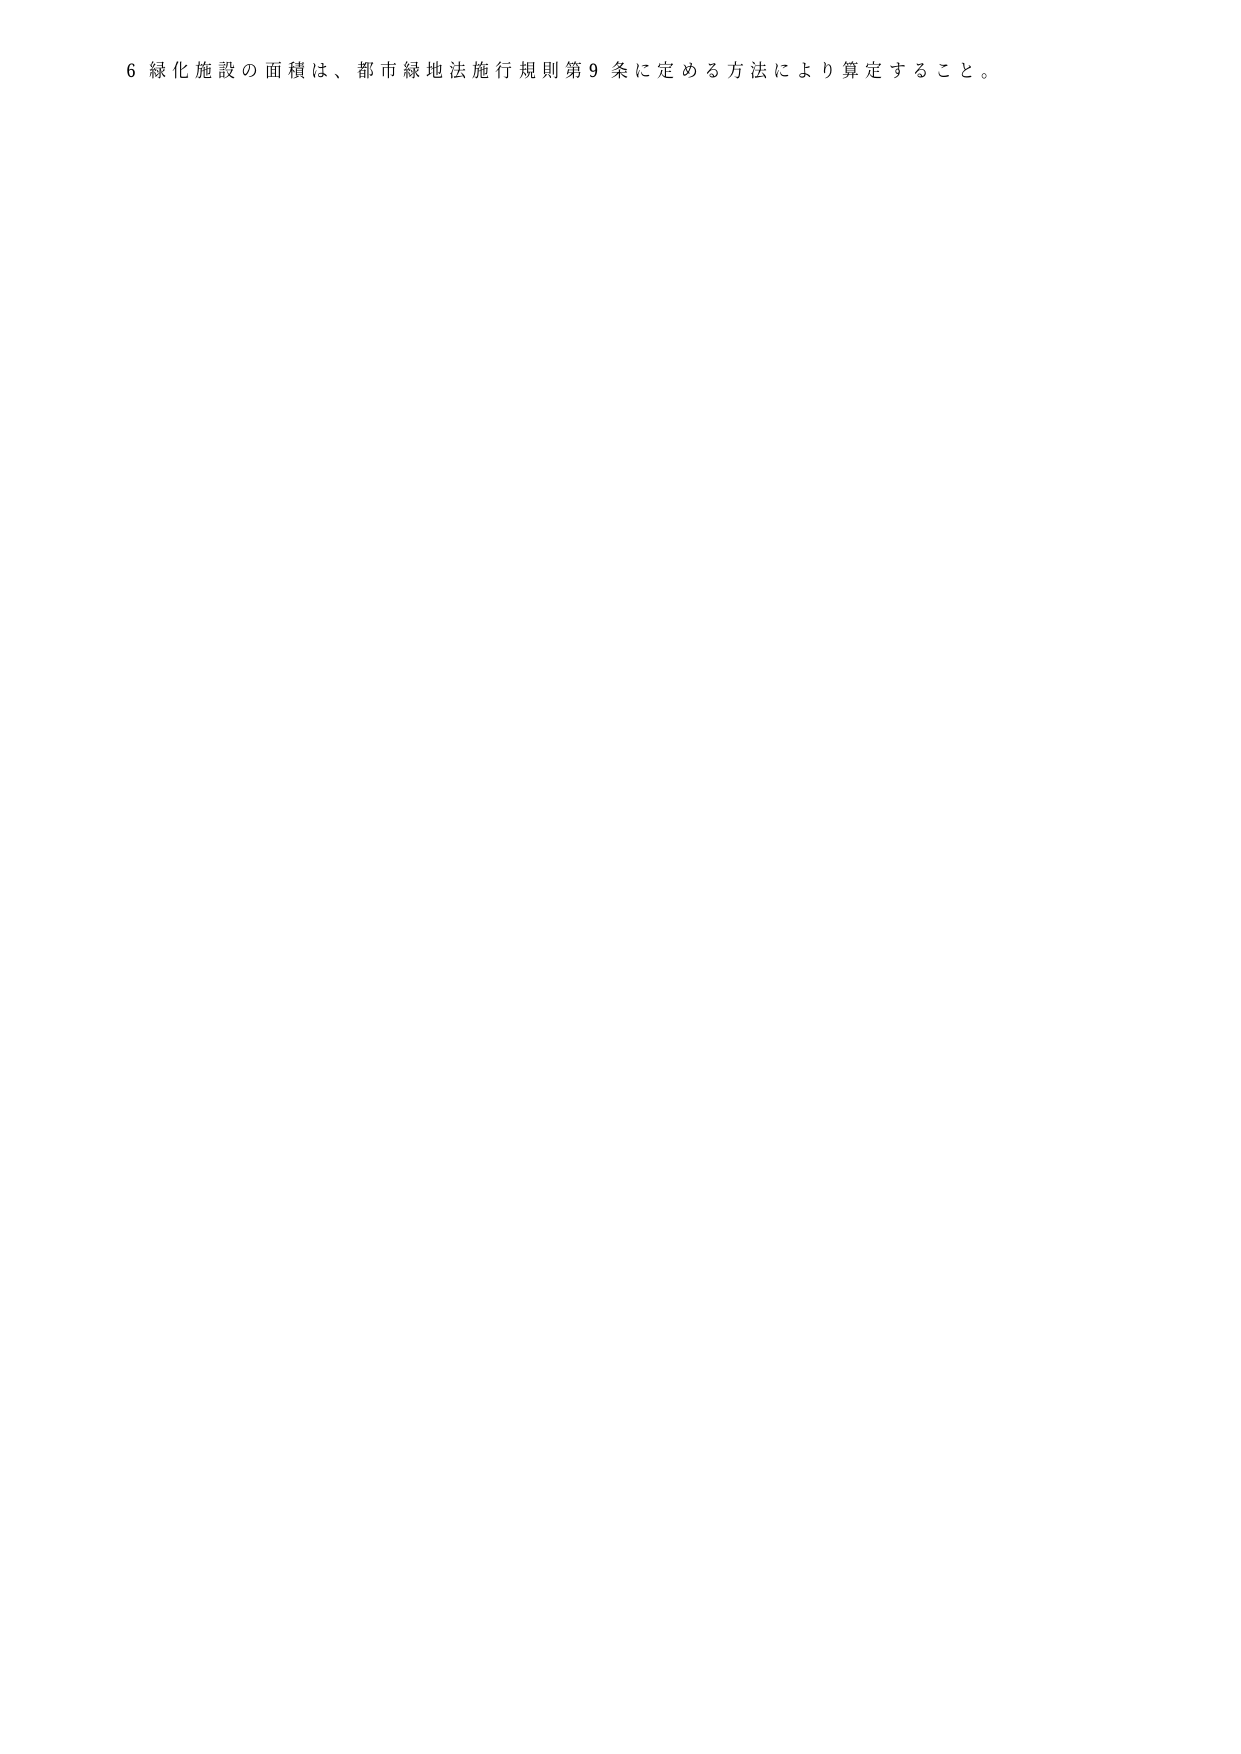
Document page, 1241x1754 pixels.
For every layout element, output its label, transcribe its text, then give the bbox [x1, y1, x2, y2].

text 6 緑化施設の面積は、都市緑地法施行規則第9 条に定める方法により算定すること。 [126, 56, 1143, 84]
